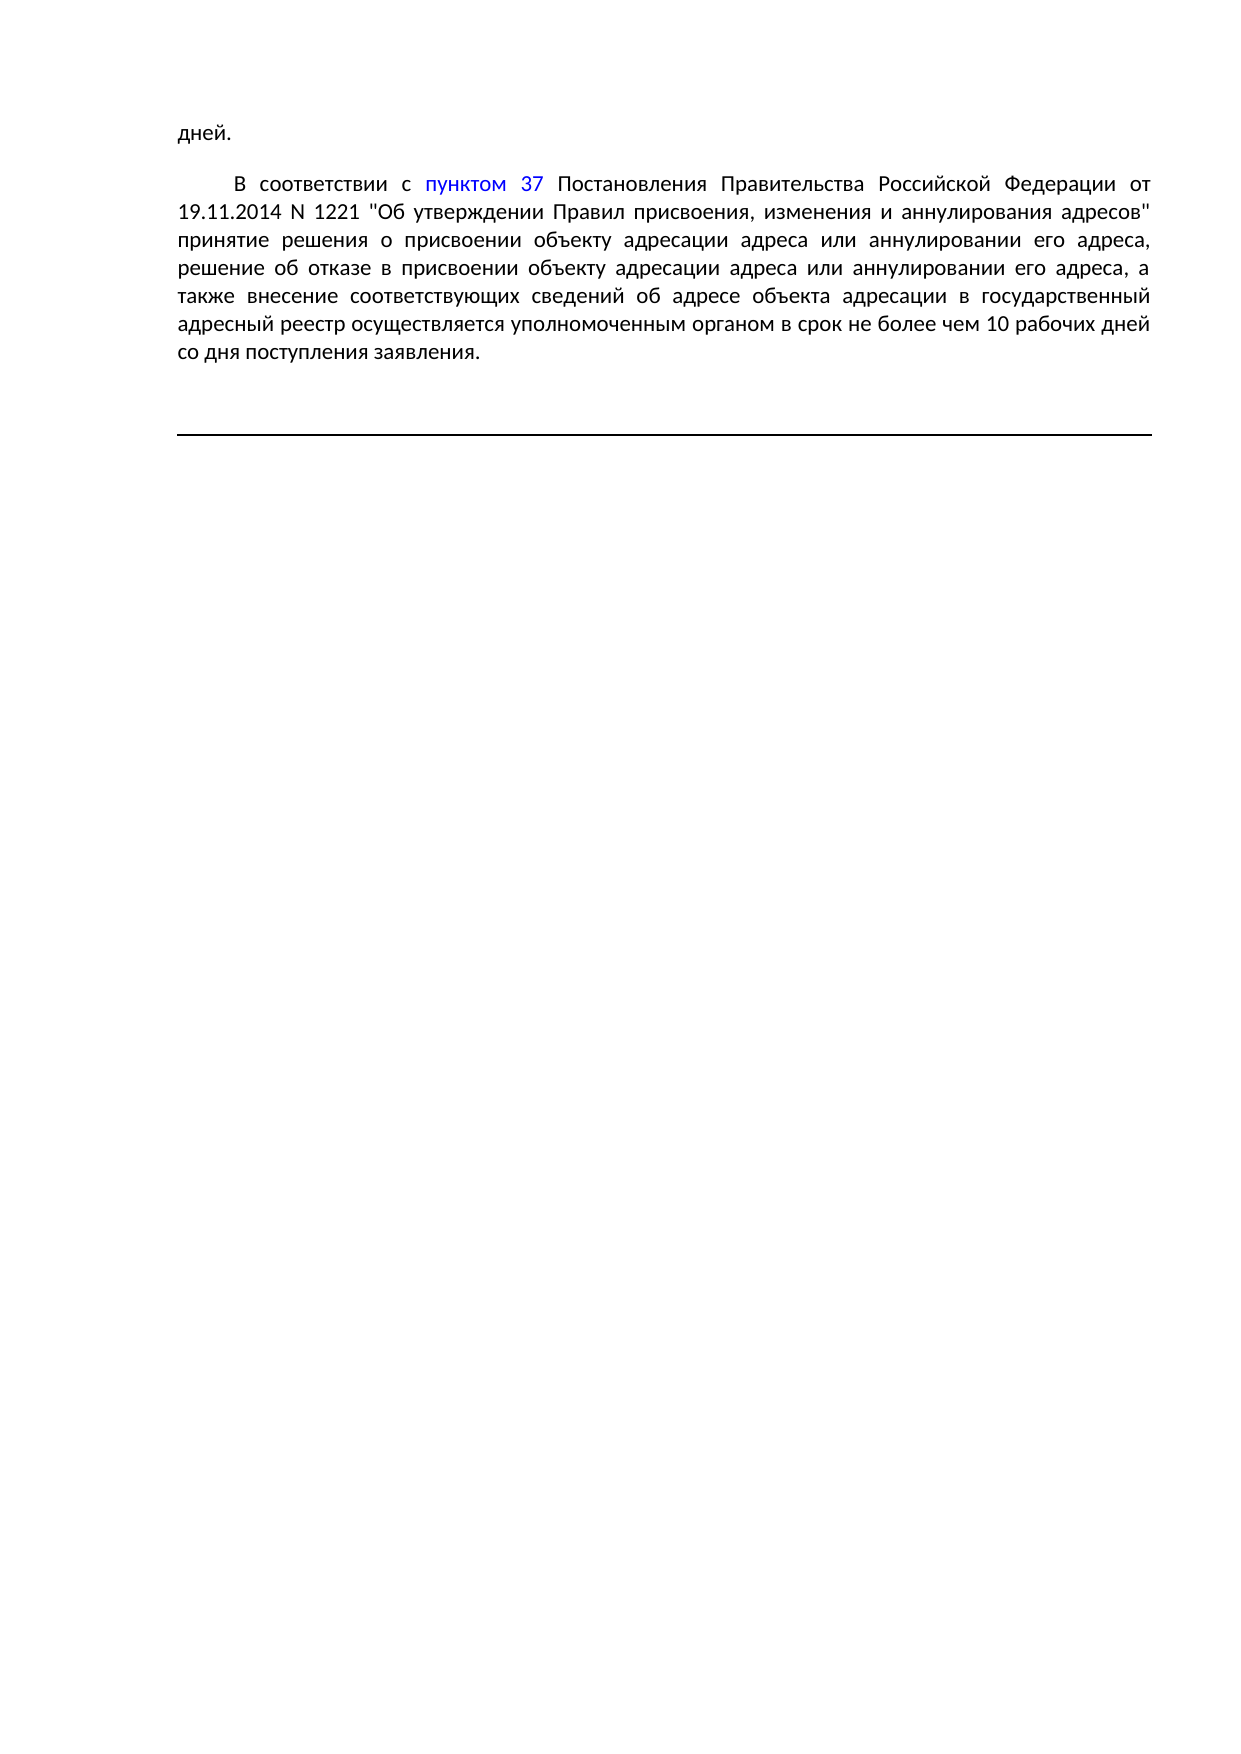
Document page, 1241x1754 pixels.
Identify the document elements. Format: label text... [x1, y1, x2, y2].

text В соответствии с пунктом 37 Постановления Правительства Российской Федерации от 19.11.2014 N 1221 "Об утверждении Правил присвоения, изменения и аннулирования адресов" принятие решения о присвоении объекту адресации адреса или аннулировании его адреса, решение об отказе в присвоении объекту адресации адреса или аннулировании его адреса, а также внесение соответствующих сведений об адресе объекта адресации в государственный адресный реестр осуществляется уполномоченным органом в срок не более чем 10 рабочих дней со дня поступления заявления. [177, 169, 1152, 365]
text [177, 118, 1152, 146]
